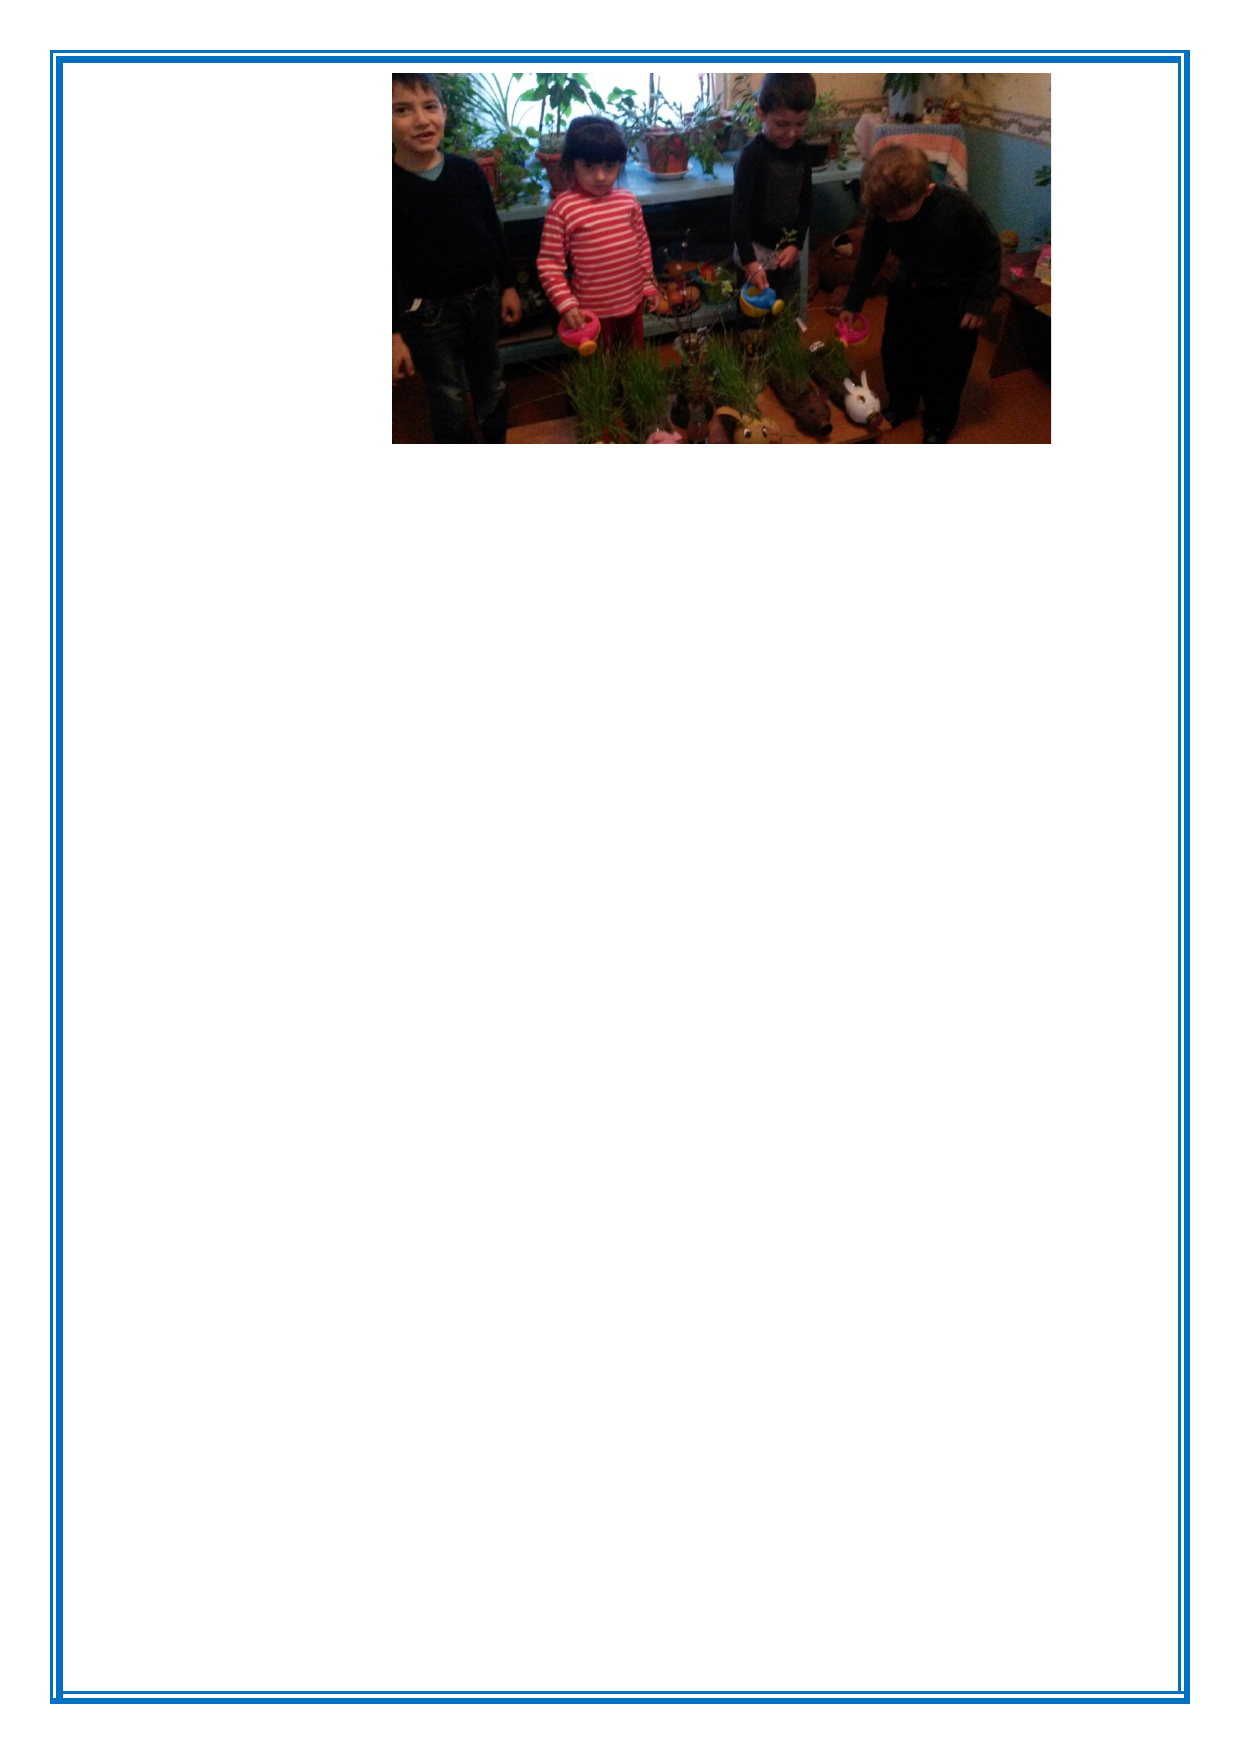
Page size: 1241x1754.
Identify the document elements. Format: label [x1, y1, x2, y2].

picture [392, 73, 1052, 444]
